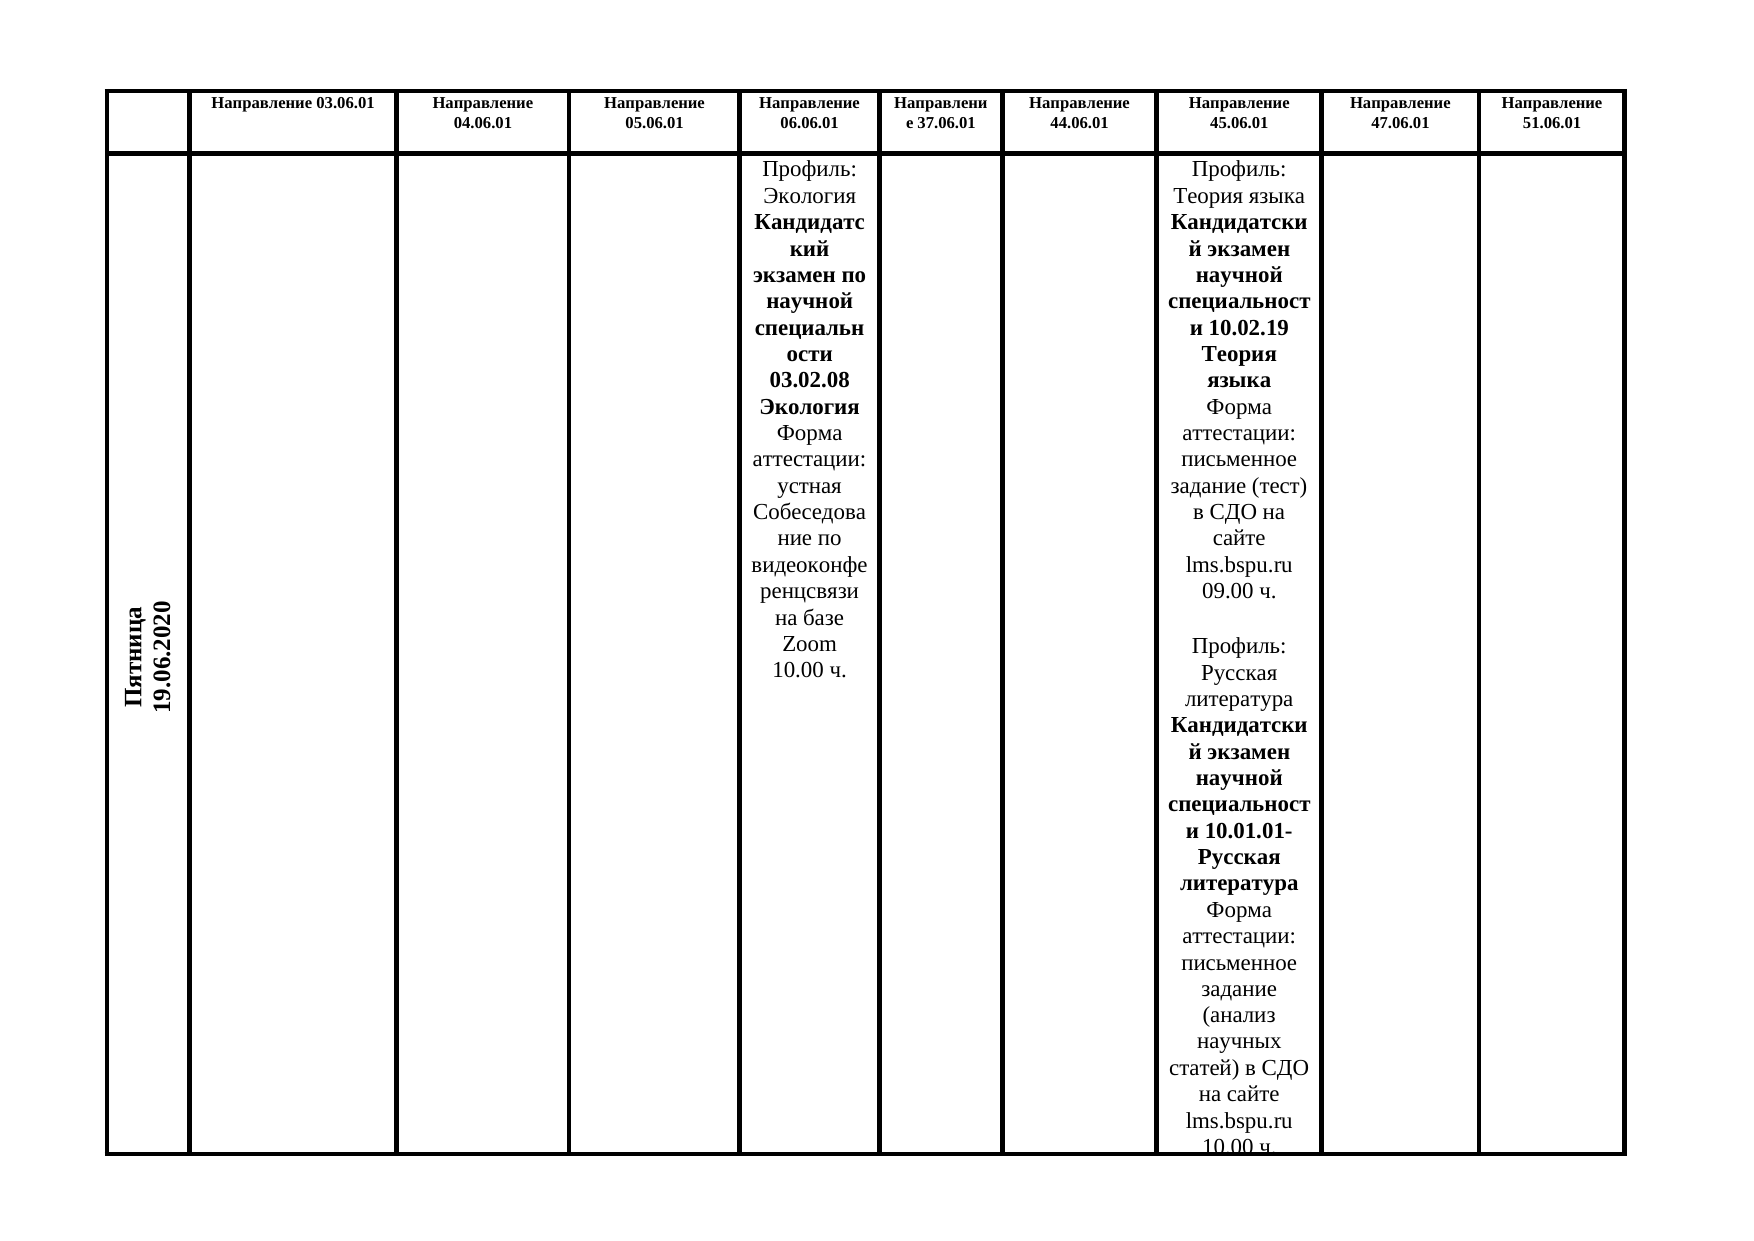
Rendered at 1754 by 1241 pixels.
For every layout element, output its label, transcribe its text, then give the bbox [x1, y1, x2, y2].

table_header Направление 47.06.01 [1324, 93, 1477, 151]
table_cell [399, 156, 567, 1152]
table_header Направление 06.06.01 [742, 93, 877, 151]
table_cell [571, 156, 737, 1152]
table_cell Профиль: Экология Кандидатский экзамен по научной специальности 03.02.08 Экология Форма аттестации: устная Собеседование по видеоконференцсвязи на базе Zoom 10.00 ч. [742, 156, 877, 1152]
table_header Направление 05.06.01 [571, 93, 737, 151]
table_header Направление 44.06.01 [1005, 93, 1154, 151]
table_cell [1324, 156, 1477, 1152]
table_cell Пятница 19.06.2020 [109, 156, 187, 1152]
table_cell [882, 156, 1000, 1152]
table_header [109, 93, 187, 151]
table_header Направление 04.06.01 [399, 93, 567, 151]
table_header Направление 37.06.01 [882, 93, 1000, 151]
table_header Направление 51.06.01 [1481, 93, 1622, 151]
table_cell Профиль: Теория языка Кандидатский экзамен научной специальности 10.02.19 Теория языка Форма аттестации: письменное задание (тест) в СДО на сайте lms.bspu.ru 09.00 ч. Профиль: Русская литература Кандидатский экзамен научной специальности 10.01.01- Русская литература Форма аттестации: письменное задание (анализ научных статей) в СДО на сайте lms.bspu.ru 10.00 ч. [1159, 156, 1319, 1152]
table_header Направление 03.06.01 [192, 93, 394, 151]
table_cell [1481, 156, 1622, 1152]
table_cell [1005, 156, 1154, 1152]
table_header Направление 45.06.01 [1159, 93, 1319, 151]
table_cell [192, 156, 394, 1152]
